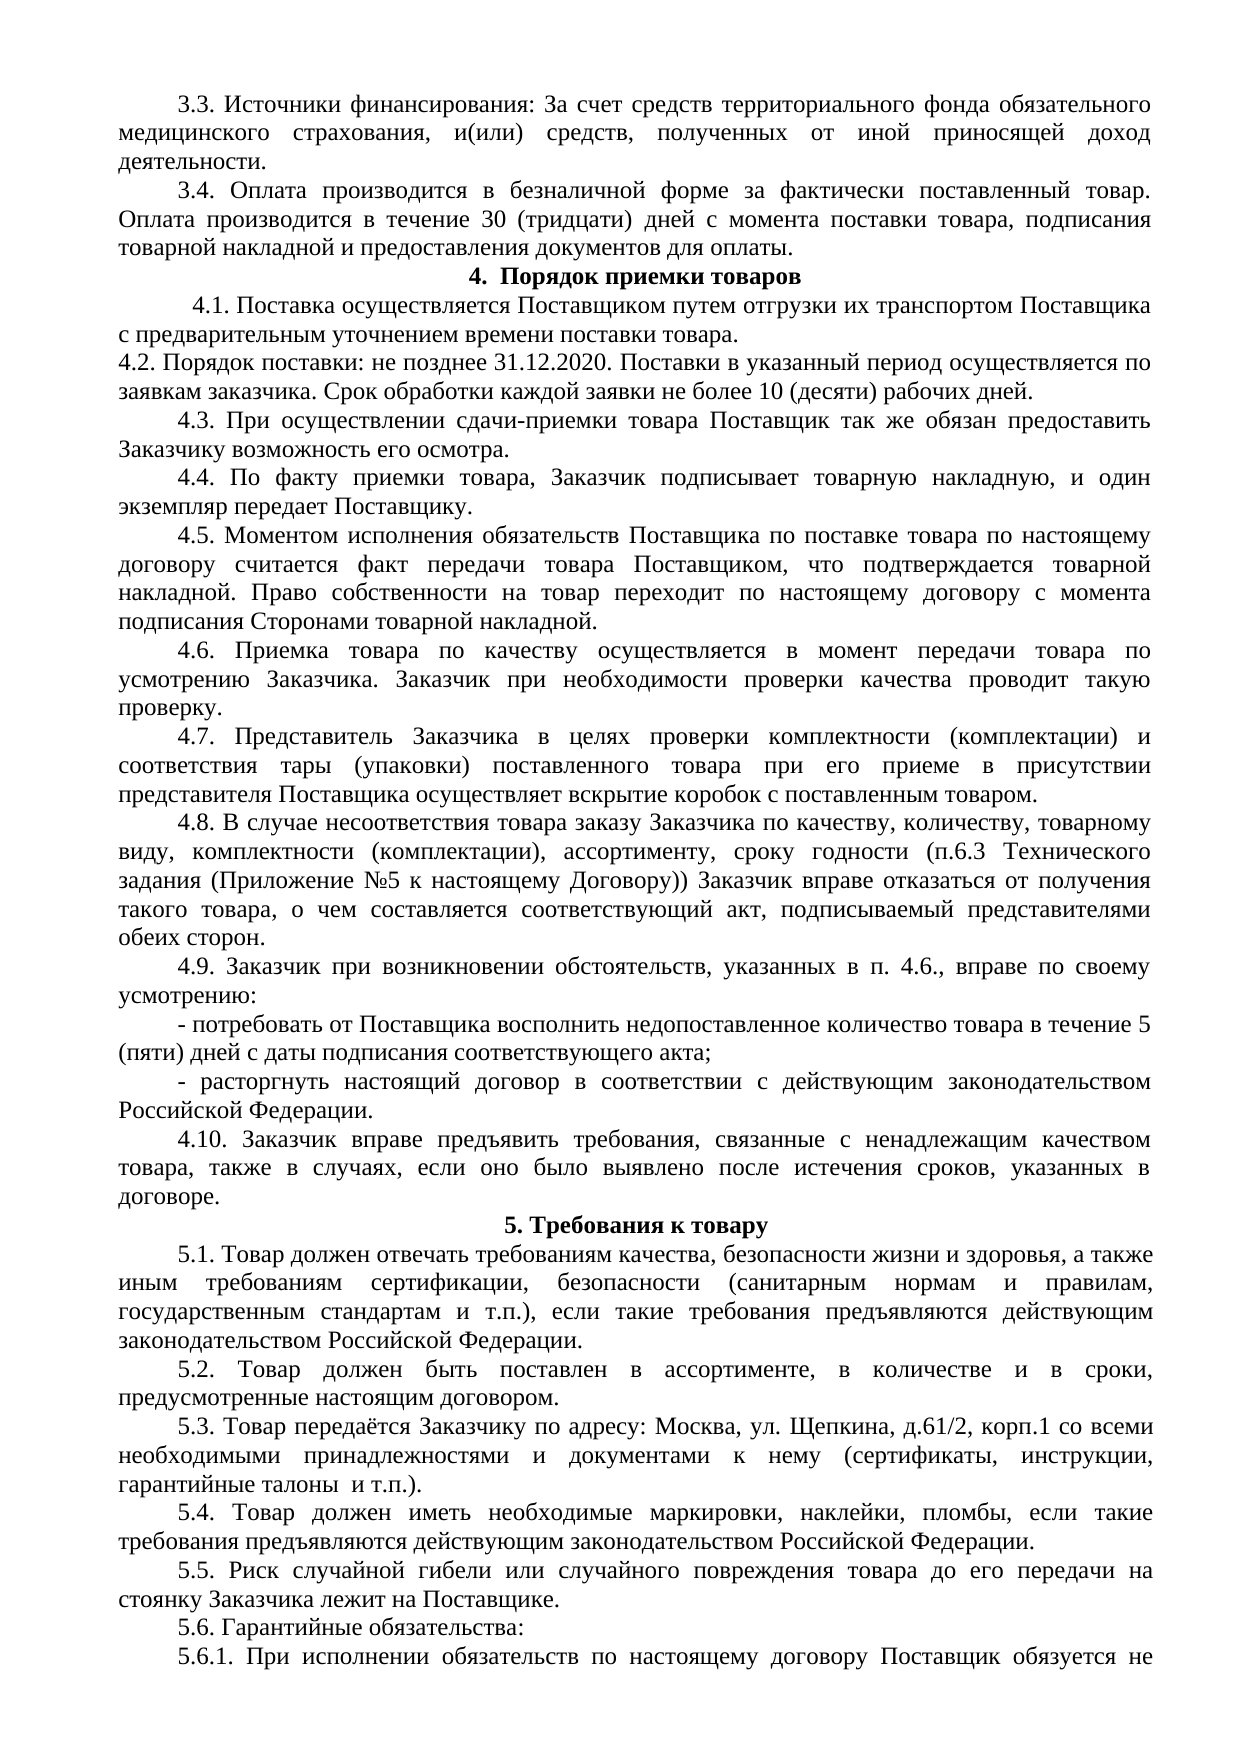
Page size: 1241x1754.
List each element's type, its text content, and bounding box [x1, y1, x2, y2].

text 4.8. В случае несоответствия товара заказу Заказчика по качеству, количеству, товарному виду, комплектности (комплектации), ассортименту, сроку годности (п.6.3 Технического задания (Приложение №5 к настоящему Договору)) Заказчик вправе отказаться от получения такого товара, о чем составляется соответствующий акт, подписываемый представителями обеих сторон. [118, 807, 1152, 951]
text 5.3. Товар передаётся Заказчику по адресу: Москва, ул. Щепкина, д.61/2, корп.1 со всеми необходимыми принадлежностями и документами к нему (сертификаты, инструкции, гарантийные талоны и т.п.). [118, 1411, 1154, 1497]
text 4.7. Представитель Заказчика в целях проверки комплектности (комплектации) и соответствия тары (упаковки) поставленного товара при его приеме в присутствии представителя Поставщика осуществляет вскрытие коробок с поставленным товаром. [118, 721, 1152, 807]
text 5.4. Товар должен иметь необходимые маркировки, наклейки, пломбы, если такие требования предъявляются действующим законодательством Российской Федерации. [118, 1497, 1154, 1555]
text - расторгнуть настоящий договор в соответствии с действующим законодательством Российской Федерации. [118, 1066, 1152, 1124]
text 5.5. Риск случайной гибели или случайного повреждения товара до его передачи на стоянку Заказчика лежит на Поставщике. [118, 1555, 1154, 1612]
text 5.6. Гарантийные обязательства: [118, 1612, 1154, 1641]
text 4.5. Моментом исполнения обязательств Поставщика по поставке товара по настоящему договору считается факт передачи товара Поставщиком, что подтверждается товарной накладной. Право собственности на товар переходит по настоящему договору с момента подписания Сторонами товарной накладной. [118, 520, 1152, 635]
text 5. Требования к товару [118, 1210, 1154, 1239]
text 5.1. Товар должен отвечать требованиям качества, безопасности жизни и здоровья, а также иным требованиям сертификации, безопасности (санитарным нормам и правилам, государственным стандартам и т.п.), если такие требования предъявляются действующим законодательством Российской Федерации. [118, 1239, 1154, 1354]
text 3.4. Оплата производится в безналичной форме за фактически поставленный товар. Оплата производится в течение 30 (тридцати) дней с момента поставки товара, подписания товарной накладной и предоставления документов для оплаты. [118, 175, 1152, 261]
text 4.10. Заказчик вправе предъявить требования, связанные с ненадлежащим качеством товара, также в случаях, если оно было выявлено после истечения сроков, указанных в договоре. [118, 1124, 1152, 1210]
text 4.4. По факту приемки товара, Заказчик подписывает товарную накладную, и один экземпляр передает Поставщику. [118, 462, 1152, 520]
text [118, 1641, 1154, 1670]
text 4.1. Поставка осуществляется Поставщиком путем отгрузки их транспортом Поставщика с предварительным уточнением времени поставки товара. [118, 290, 1152, 347]
text 4.3. При осуществлении сдачи-приемки товара Поставщик так же обязан предоставить Заказчику возможность его осмотра. [118, 405, 1152, 462]
text 4. Порядок приемки товаров [118, 261, 1152, 290]
text 5.2. Товар должен быть поставлен в ассортименте, в количестве и в сроки, предусмотренные настоящим договором. [118, 1354, 1154, 1411]
text 4.6. Приемка товара по качеству осуществляется в момент передачи товара по усмотрению Заказчика. Заказчик при необходимости проверки качества проводит такую проверку. [118, 635, 1152, 721]
text 4.9. Заказчик при возникновении обстоятельств, указанных в п. 4.6., вправе по своему усмотрению: [118, 951, 1152, 1009]
text 3.3. Источники финансирования: За счет средств территориального фонда обязательного медицинского страхования, и(или) средств, полученных от иной приносящей доход деятельности. [118, 89, 1152, 175]
text - потребовать от Поставщика восполнить недопоставленное количество товара в течение 5 (пяти) дней с даты подписания соответствующего акта; [118, 1009, 1152, 1066]
text 4.2. Порядок поставки: не позднее 31.12.2020. Поставки в указанный период осуществляется по заявкам заказчика. Срок обработки каждой заявки не более 10 (десяти) рабочих дней. [118, 347, 1152, 405]
